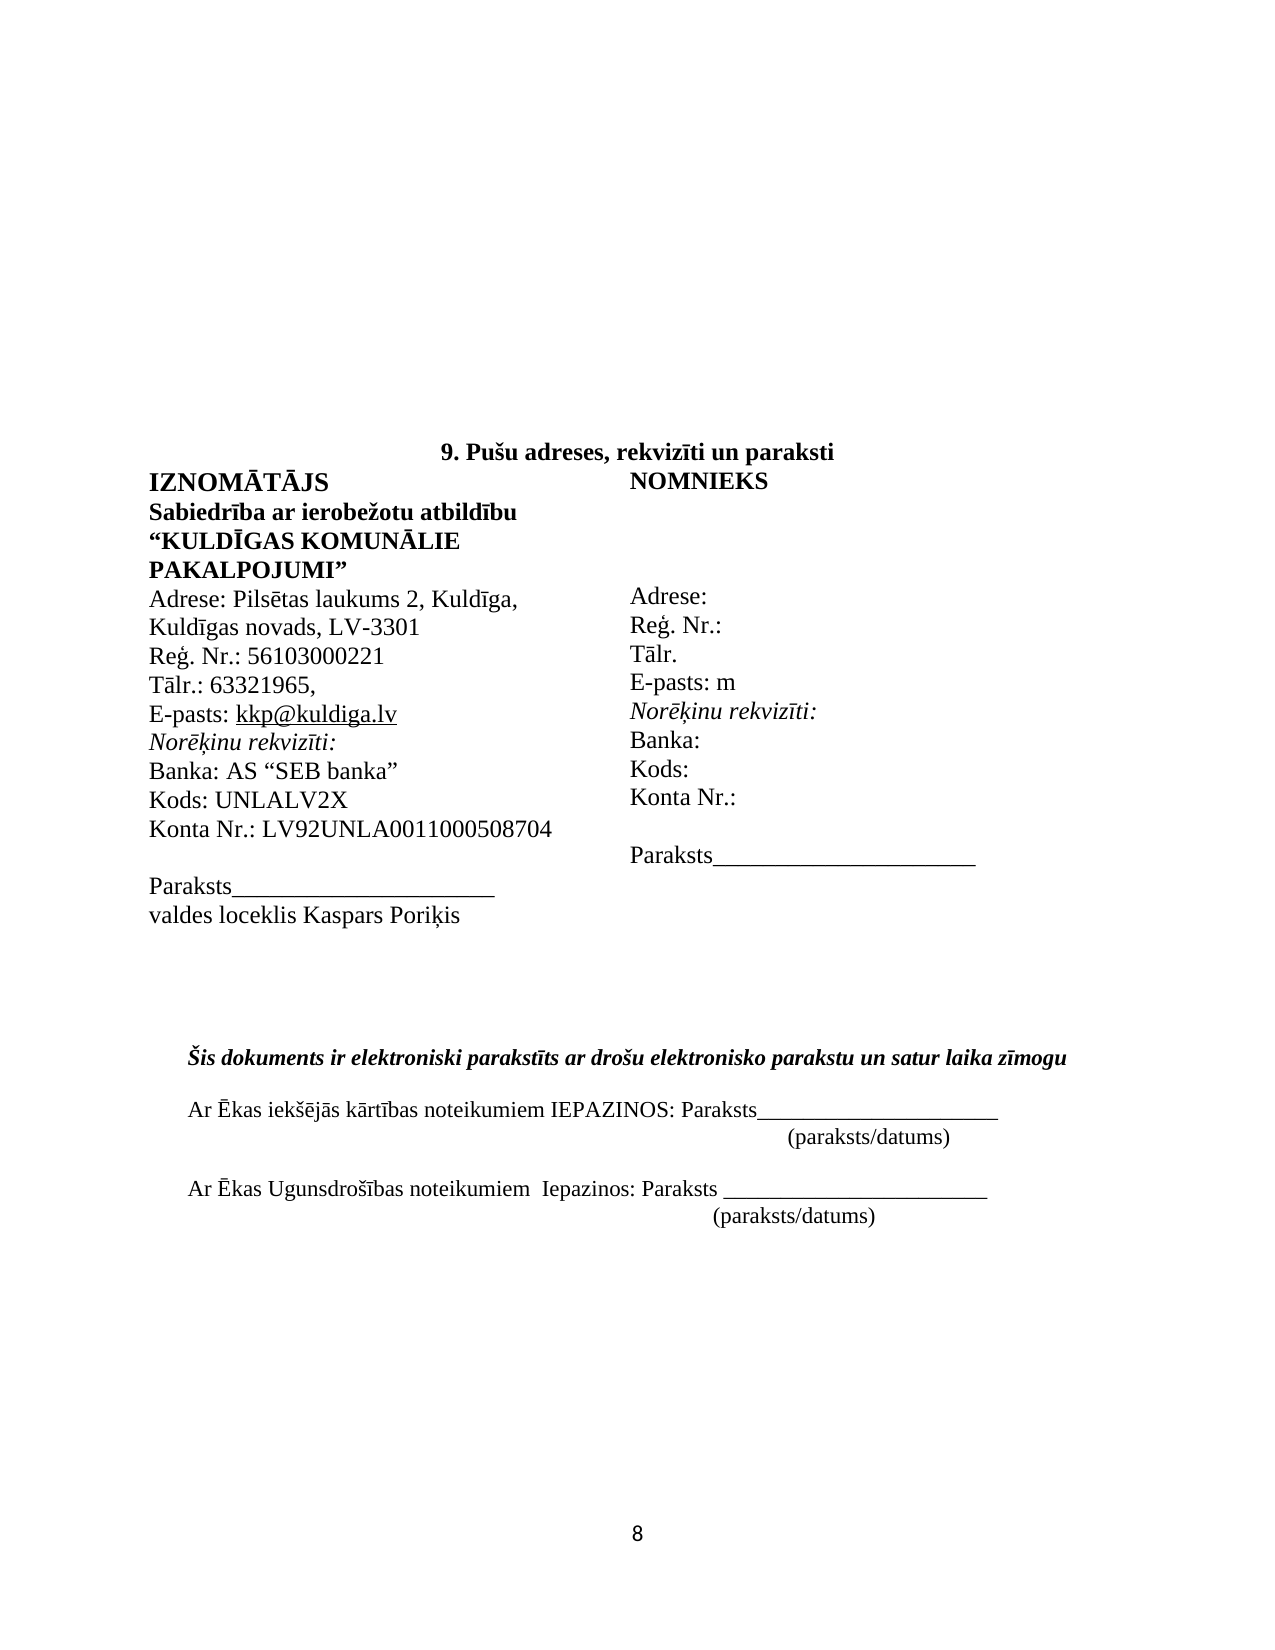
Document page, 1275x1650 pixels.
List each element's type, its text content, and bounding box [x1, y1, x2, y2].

table_header IZNOMĀTĀJS Sabiedrība ar ierobežotu atbildību “KULDĪGAS KOMUNĀLIE PAKALPOJUMI” Adrese: Pilsētas laukums 2, Kuldīga, Kuldīgas novads, LV-3301 Reģ. Nr.: 56103000221 Tālr.: 63321965, E-pasts: kkp@kuldiga.lv Norēķinu rekvizīti: Banka: AS “SEB banka” Kods: UNLALV2X Konta Nr.: LV92UNLA0011000508704 Paraksts_____________________ valdes loceklis Kaspars Poriķis [138, 466, 618, 986]
text Ar Ēkas Ugunsdrošības noteikumiem Iepazinos: Paraksts _______________________ [187, 1175, 1087, 1202]
text Šis dokuments ir elektroniski parakstīts ar drošu elektronisko parakstu un satur laika zīmogu [187, 1044, 1087, 1070]
text (paraksts/datums) [187, 1202, 1087, 1228]
table_header NOMNIEKS Adrese: Reģ. Nr.: Tālr. E-pasts: m Norēķinu rekvizīti: Banka: Kods: Konta Nr.: Paraksts_____________________ [618, 466, 1137, 986]
text (paraksts/datums) [187, 1123, 1087, 1149]
text Ar Ēkas iekšējās kārtības noteikumiem IEPAZINOS: Paraksts_____________________ [187, 1096, 1087, 1123]
text 9. Pušu adreses, rekvizīti un paraksti [187, 437, 1087, 466]
